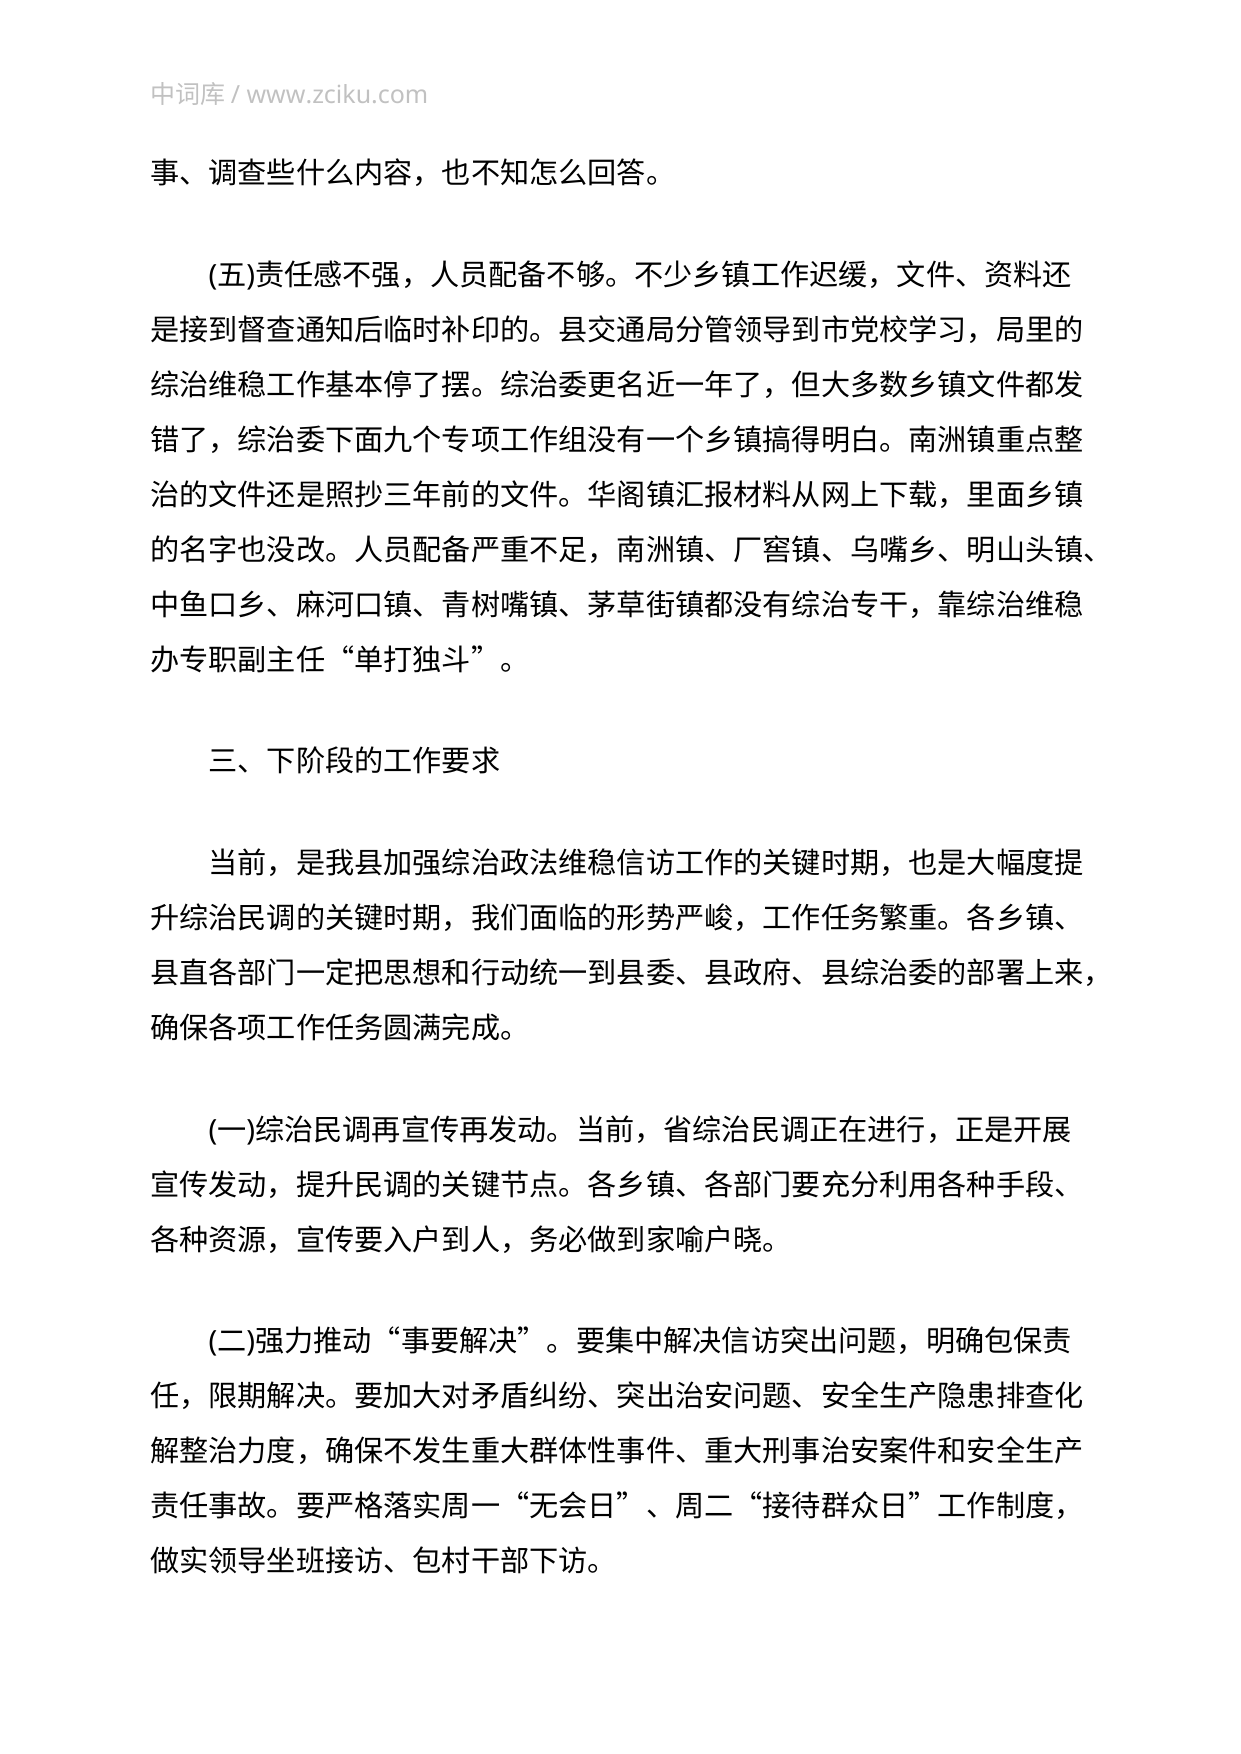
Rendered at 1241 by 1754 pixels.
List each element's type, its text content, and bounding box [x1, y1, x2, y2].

text (二)强力推动“事要解决”。要集中解决信访突出问题，明确包保责任，限期解决。要加大对矛盾纠纷、突出治安问题、安全生产隐患排查化解整治力度，确保不发生重大群体性事件、重大刑事治安案件和安全生产责任事故。要严格落实周一“无会日”、周二“接待群众日”工作制度，做实领导坐班接访、包村干部下访。 [150, 1318, 1090, 1580]
text (五)责任感不强，人员配备不够。不少乡镇工作迟缓，文件、资料还是接到督查通知后临时补印的。县交通局分管领导到市党校学习，局里的综治维稳工作基本停了摆。综治委更名近一年了，但大多数乡镇文件都发错了，综治委下面九个专项工作组没有一个乡镇搞得明白。南洲镇重点整治的文件还是照抄三年前的文件。华阁镇汇报材料从网上下载，里面乡镇的名字也没改。人员配备严重不足，南洲镇、厂窖镇、乌嘴乡、明山头镇、中鱼口乡、麻河口镇、青树嘴镇、茅草街镇都没有综治专干，靠综治维稳办专职副主任“单打独斗”。 [150, 252, 1090, 678]
text 三、下阶段的工作要求 [150, 738, 1090, 780]
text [150, 150, 1090, 192]
text 当前，是我县加强综治政法维稳信访工作的关键时期，也是大幅度提升综治民调的关键时期，我们面临的形势严峻，工作任务繁重。各乡镇、县直各部门一定把思想和行动统一到县委、县政府、县综治委的部署上来，确保各项工作任务圆满完成。 [150, 840, 1090, 1047]
text (一)综治民调再宣传再发动。当前，省综治民调正在进行，正是开展宣传发动，提升民调的关键节点。各乡镇、各部门要充分利用各种手段、各种资源，宣传要入户到人，务必做到家喻户晓。 [150, 1106, 1090, 1258]
